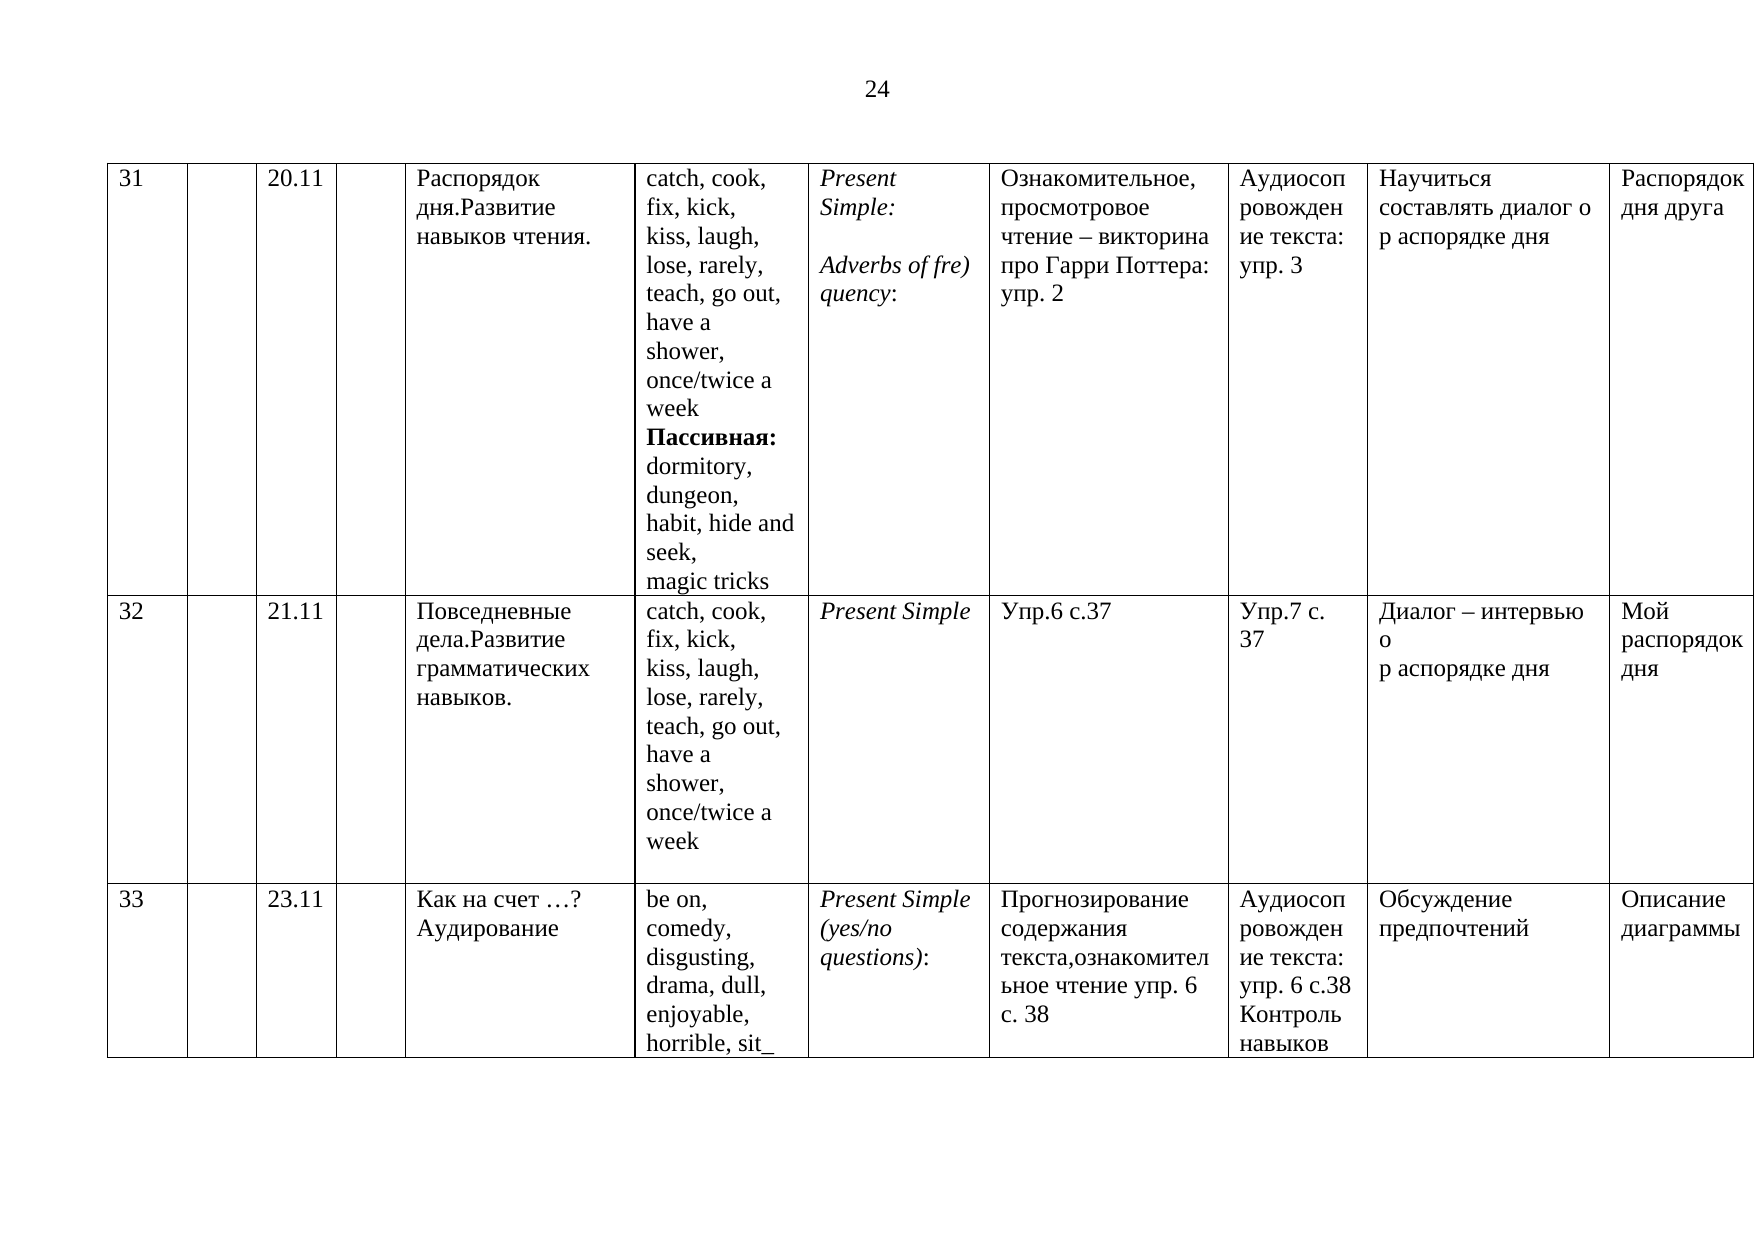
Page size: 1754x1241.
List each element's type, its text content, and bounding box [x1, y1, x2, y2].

table_cell [188, 164, 256, 595]
table_cell Диалог – интервью о р аспорядке дня [1368, 596, 1609, 883]
table_cell [188, 884, 256, 1057]
table_cell Научиться составлять диалог о р аспорядке дня [1368, 164, 1609, 595]
table_cell Упр.7 с. 37 [1229, 596, 1367, 883]
table_cell catch, cook, fix, kick, kiss, laugh, lose, rarely, teach, go out, have a shower, once/twice a week Пассивная: dormitory, dungeon, habit, hide and seek, magic tricks [636, 164, 808, 595]
table_cell Упр.6 с.37 [990, 596, 1228, 883]
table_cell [1368, 884, 1609, 1057]
table_cell Present Simple: Adverbs of fre) quency: [809, 164, 989, 595]
table_cell Ознакомительное, просмотровое чтение – викторина про Гарри Поттера: упр. 2 [990, 164, 1228, 595]
table_cell [188, 596, 256, 883]
table_cell [337, 884, 405, 1057]
table_cell 23.11 [257, 884, 336, 1057]
table_cell Распорядок дня.Развитие навыков чтения. [406, 164, 634, 595]
table_cell Мой распорядок дня [1610, 596, 1753, 883]
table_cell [809, 884, 989, 1057]
table_cell catch, cook, fix, kick, kiss, laugh, lose, rarely, teach, go out, have a shower, once/twice a week [636, 596, 808, 883]
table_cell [1229, 884, 1367, 1057]
table_cell Аудиосопровождение текста: упр. 3 [1229, 164, 1367, 595]
table_cell 21.11 [257, 596, 336, 883]
table_cell 33 [108, 884, 187, 1057]
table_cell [636, 884, 808, 1057]
table_cell Present Simple [809, 596, 989, 883]
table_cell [406, 884, 634, 1057]
table_cell Описание диаграммы [1610, 884, 1753, 1057]
table_cell Повседневные дела.Развитие грамматических навыков. [406, 596, 634, 883]
table_cell [337, 164, 405, 595]
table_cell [990, 884, 1228, 1057]
table_cell 20.11 [257, 164, 336, 595]
table_cell 31 [108, 164, 187, 595]
table_cell Распорядок дня друга [1610, 164, 1753, 595]
table_cell [337, 596, 405, 883]
table_cell 32 [108, 596, 187, 883]
